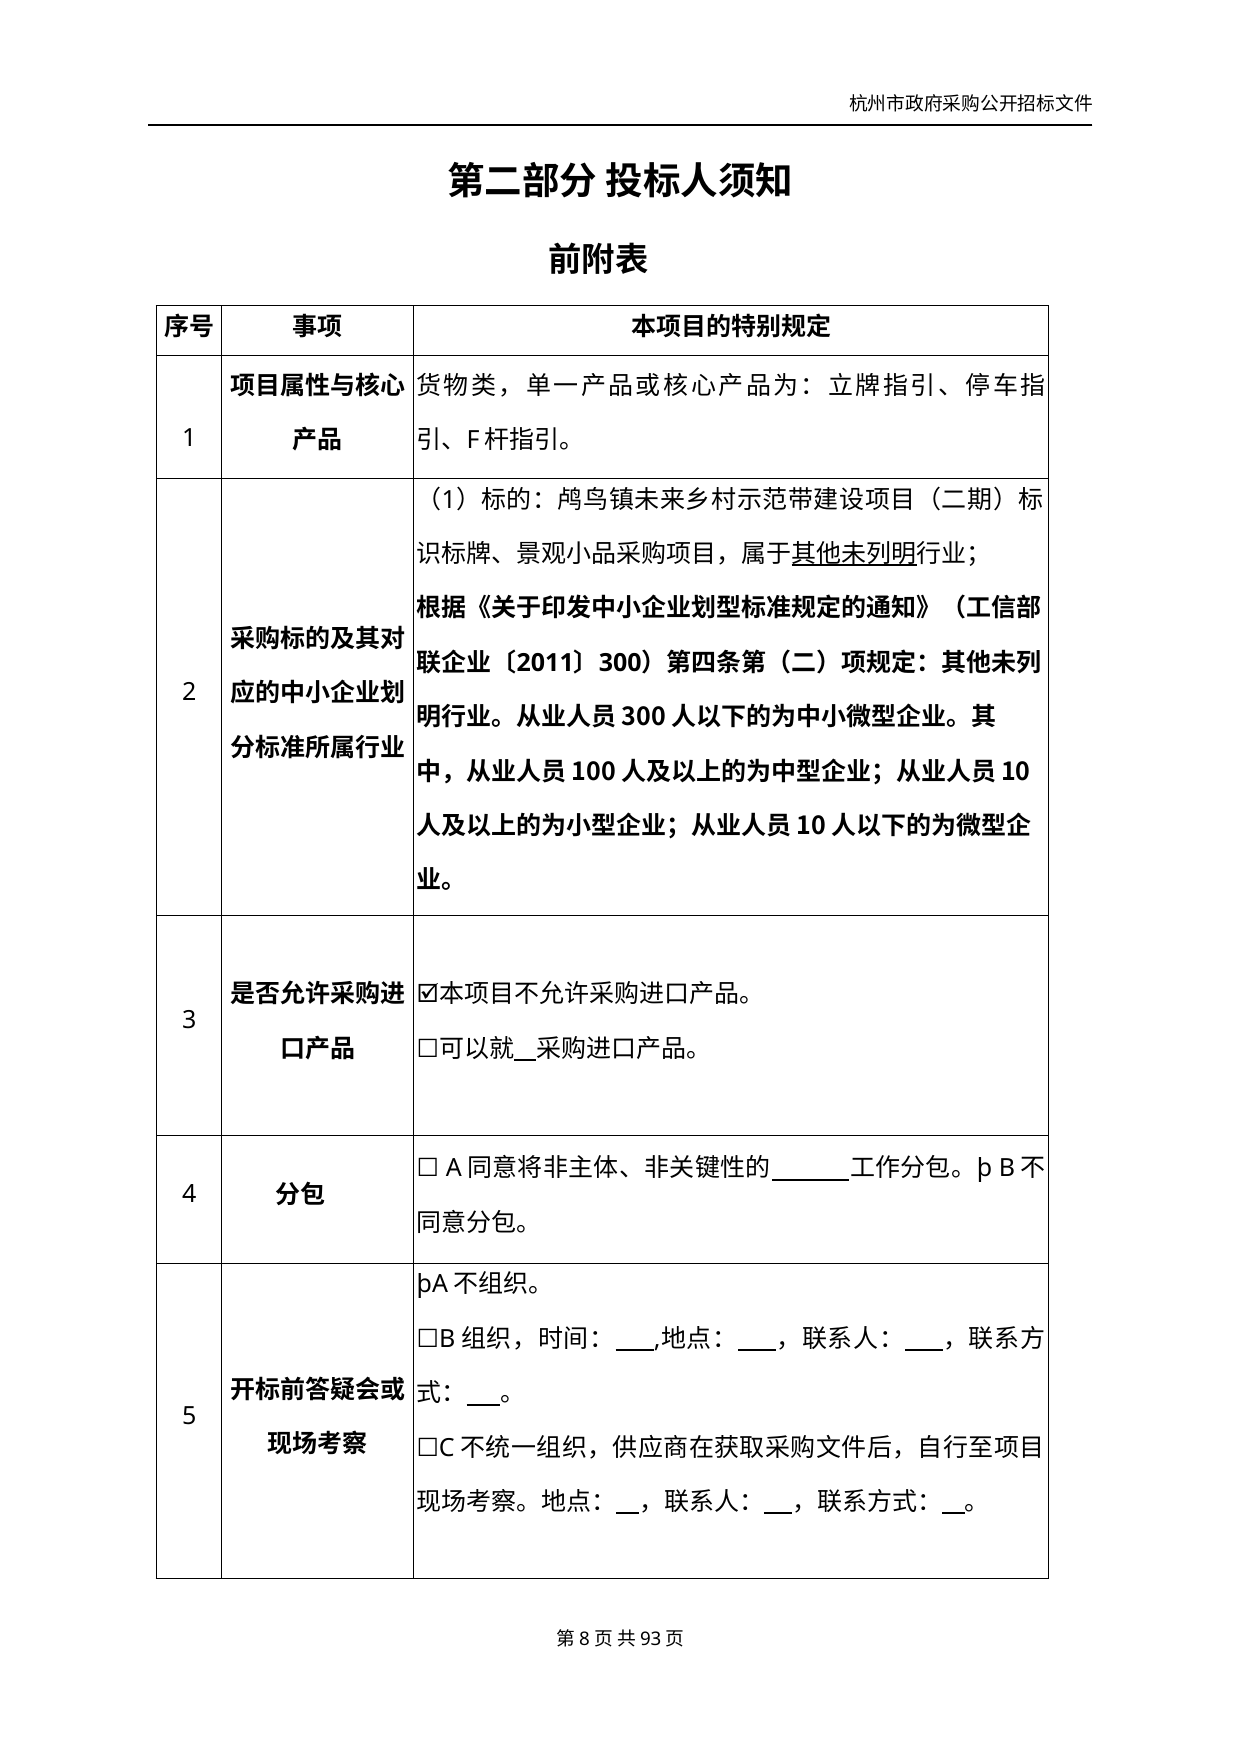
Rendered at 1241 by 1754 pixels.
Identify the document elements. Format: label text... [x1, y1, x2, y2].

text 第二部分 投标人须知 [148, 151, 1092, 206]
table_cell 2 [157, 479, 221, 915]
table_cell 1 [157, 356, 221, 478]
table_cell 5 [157, 1264, 221, 1577]
table_cell 本项目不允许采购进口产品。 可以就 采购进口产品。 [414, 916, 1048, 1134]
table_cell 货物类，单一产品或核心产品为：立牌指引、停车指引、F杆指引。 [414, 356, 1048, 478]
table_header 事项 [222, 306, 413, 355]
table_cell 3 [157, 916, 221, 1134]
table_cell þA不组织。 B组织，时间： ,地点： ，联系人： ，联系方式： 。 ☐C不统一组织，供应商在获取采购文件后，自行至项目现场考察。地点： ，联系人： ，联系方式： 。 [414, 1264, 1048, 1577]
table_cell A同意将非主体、非关键性的 工作分包。 B不同意分包。 [414, 1136, 1048, 1263]
table_header 序号 [157, 306, 221, 355]
table_cell 是否允许采购进口产品 [222, 916, 413, 1134]
table_cell 采购标的及其对应的中小企业划分标准所属行业 [222, 479, 413, 915]
table_cell 4 [157, 1136, 221, 1263]
table_cell 项目属性与核心产品 [222, 356, 413, 478]
table_cell 标的：鸬鸟镇未来乡村示范带建设项目（二期）标识标牌、景观小品采购项目，属于其他未列明行业； 根据《关于印发中小企业划型标准规定的通知》（工信部联企业〔2011〕300）第四条第（二）项规定：其他未列明行业。从业人员300人以下的为中小微型企业。其中，从业人员100人及以上的为中型企业；从业人员10人及以上的为小型企业；从业人员10人以下的为微型企业。 [414, 479, 1048, 915]
table_cell 分包 [222, 1136, 413, 1263]
table_cell 开标前答疑会或现场考察 [222, 1264, 413, 1577]
text 前附表 [148, 233, 1092, 281]
table_header 本项目的特别规定 [414, 306, 1048, 355]
